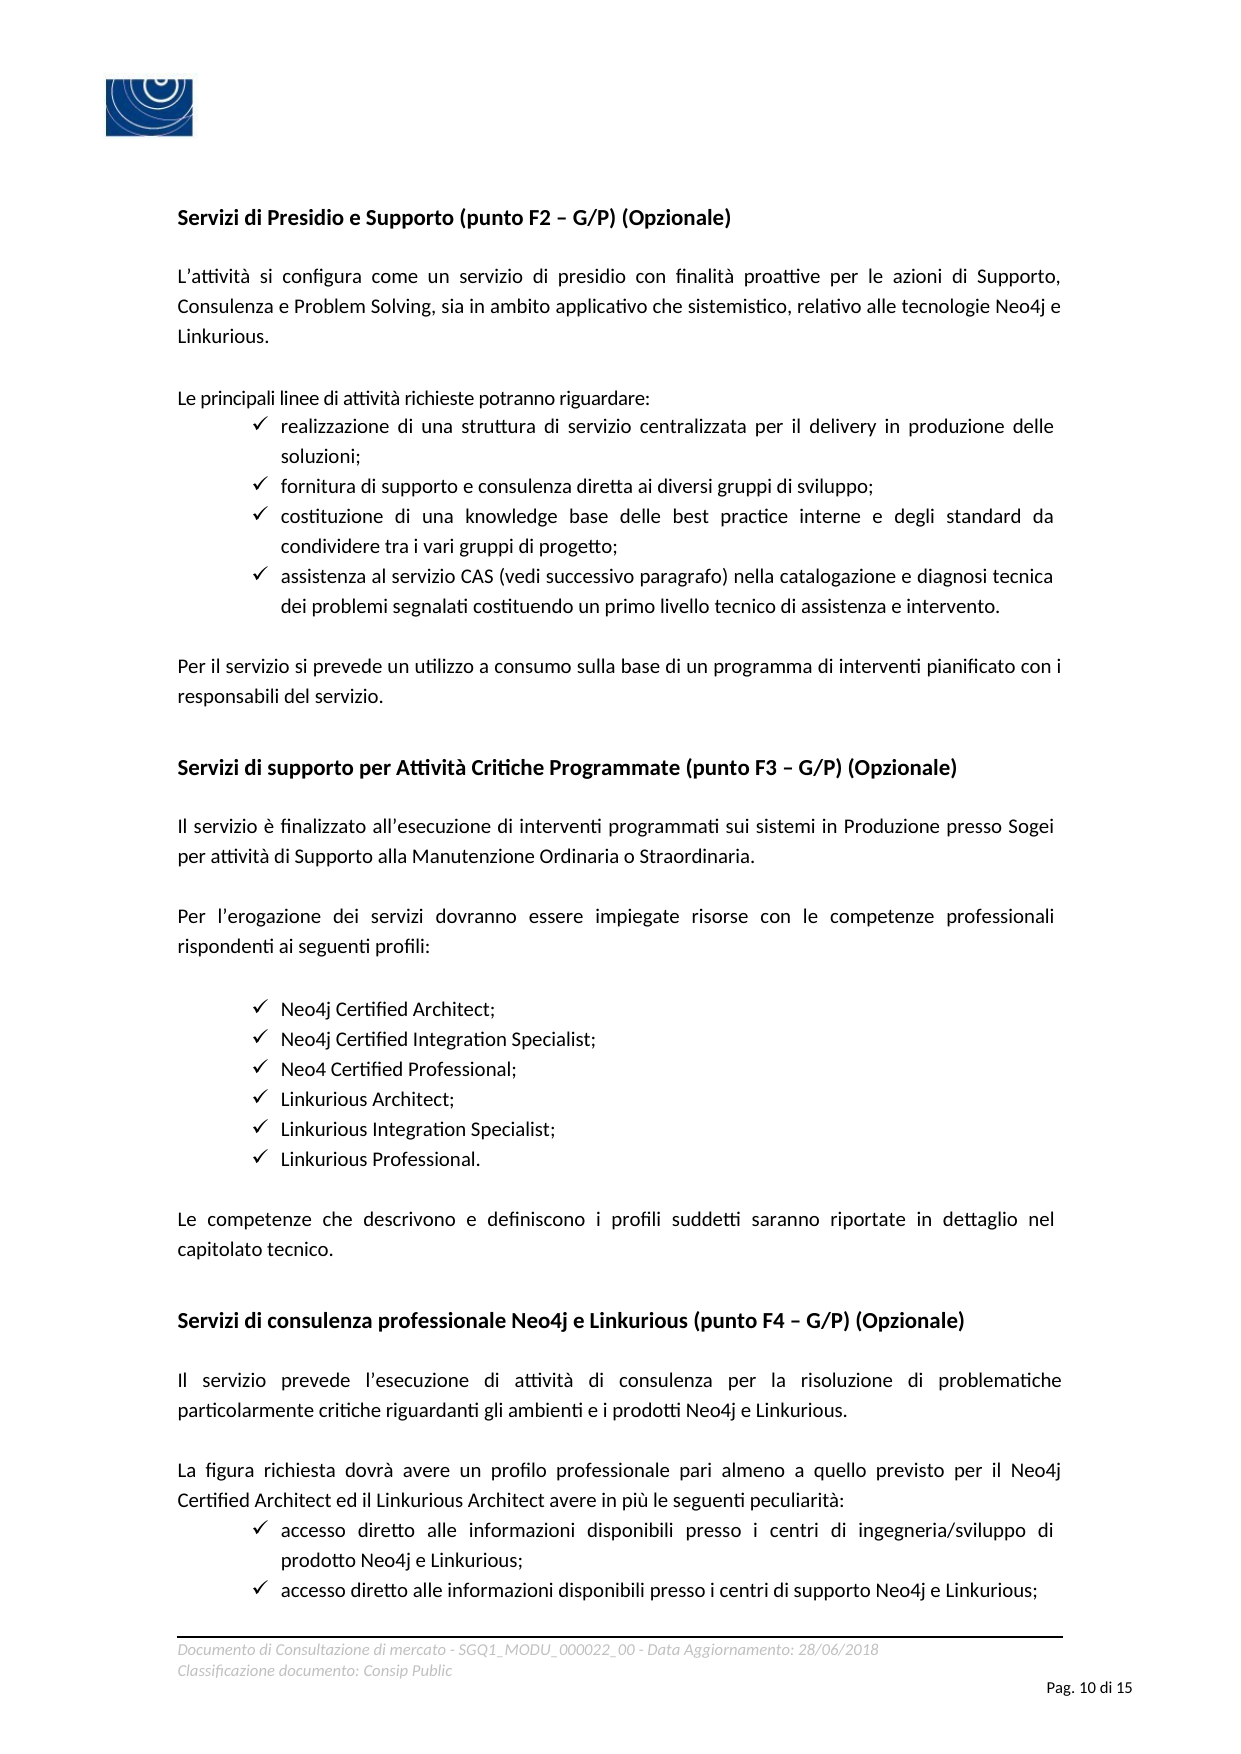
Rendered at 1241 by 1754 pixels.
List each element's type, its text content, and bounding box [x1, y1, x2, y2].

text Servizi di consulenza professionale Neo4j e Linkurious (punto F4 – G/P) (Opzionale) [177, 1310, 1055, 1333]
list Linkurious Professional. [251, 1143, 1055, 1173]
text La figura richiesta dovrà avere un profilo professionale pari almeno a quello previsto per il Neo4j Certified Architect ed il Linkurious Architect avere in più le seguenti peculiarità: [177, 1453, 1063, 1513]
list Linkurious Architect; [251, 1083, 1055, 1113]
list realizzazione di una struttura di servizio centralizzata per il delivery in produzione delle soluzioni; [251, 409, 1055, 469]
text Servizi di Presidio e Supporto (punto F2 – G/P) (Opzionale) [177, 207, 1055, 229]
text Il servizio prevede l’esecuzione di attività di consulenza per la risoluzione di problematiche particolarmente critiche riguardanti gli ambienti e i prodotti Neo4j e Linkurious. [177, 1363, 1063, 1423]
list fornitura di supporto e consulenza diretta ai diversi gruppi di sviluppo; [251, 469, 1055, 499]
list Neo4 Certified Professional; [251, 1053, 1055, 1083]
text Le competenze che descrivono e definiscono i profili suddetti saranno riportate in dettaglio nel capitolato tecnico. [177, 1203, 1056, 1263]
text Per il servizio si prevede un utilizzo a consumo sulla base di un programma di interventi pianificato con i responsabili del servizio. [177, 649, 1063, 709]
list assistenza al servizio CAS (vedi successivo paragrafo) nella catalogazione e diagnosi tecnica dei problemi segnalati costituendo un primo livello tecnico di assistenza e intervento. [251, 559, 1055, 619]
list Neo4j Certified Integration Specialist; [251, 1023, 1055, 1053]
list Linkurious Integration Specialist; [251, 1113, 1055, 1143]
text Per l’erogazione dei servizi dovranno essere impiegate risorse con le competenze professionali rispondenti ai seguenti profili: [177, 900, 1056, 960]
list accesso diretto alle informazioni disponibili presso i centri di ingegneria/sviluppo di prodotto Neo4j e Linkurious; [251, 1513, 1055, 1573]
text Servizi di supporto per Attività Critiche Programmate (punto F3 – G/P) (Opzionale) [177, 757, 1055, 780]
list costituzione di una knowledge base delle best practice interne e degli standard da condividere tra i vari gruppi di progetto; [251, 499, 1055, 559]
text Le principali linee di attività richieste potranno riguardare: [177, 388, 1063, 409]
text L’attività si configura come un servizio di presidio con finalità proattive per le azioni di Supporto, Consulenza e Problem Solving, sia in ambito applicativo che sistemistico, relativo alle tecnologie Neo4j e Linkurious. [177, 259, 1063, 349]
list accesso diretto alle informazioni disponibili presso i centri di supporto Neo4j e Linkurious; [251, 1573, 1055, 1603]
picture [103, 73, 199, 141]
list Neo4j Certified Architect; [251, 993, 1055, 1023]
text Il servizio è finalizzato all’esecuzione di interventi programmati sui sistemi in Produzione presso Sogei per attività di Supporto alla Manutenzione Ordinaria o Straordinaria. [177, 810, 1056, 870]
